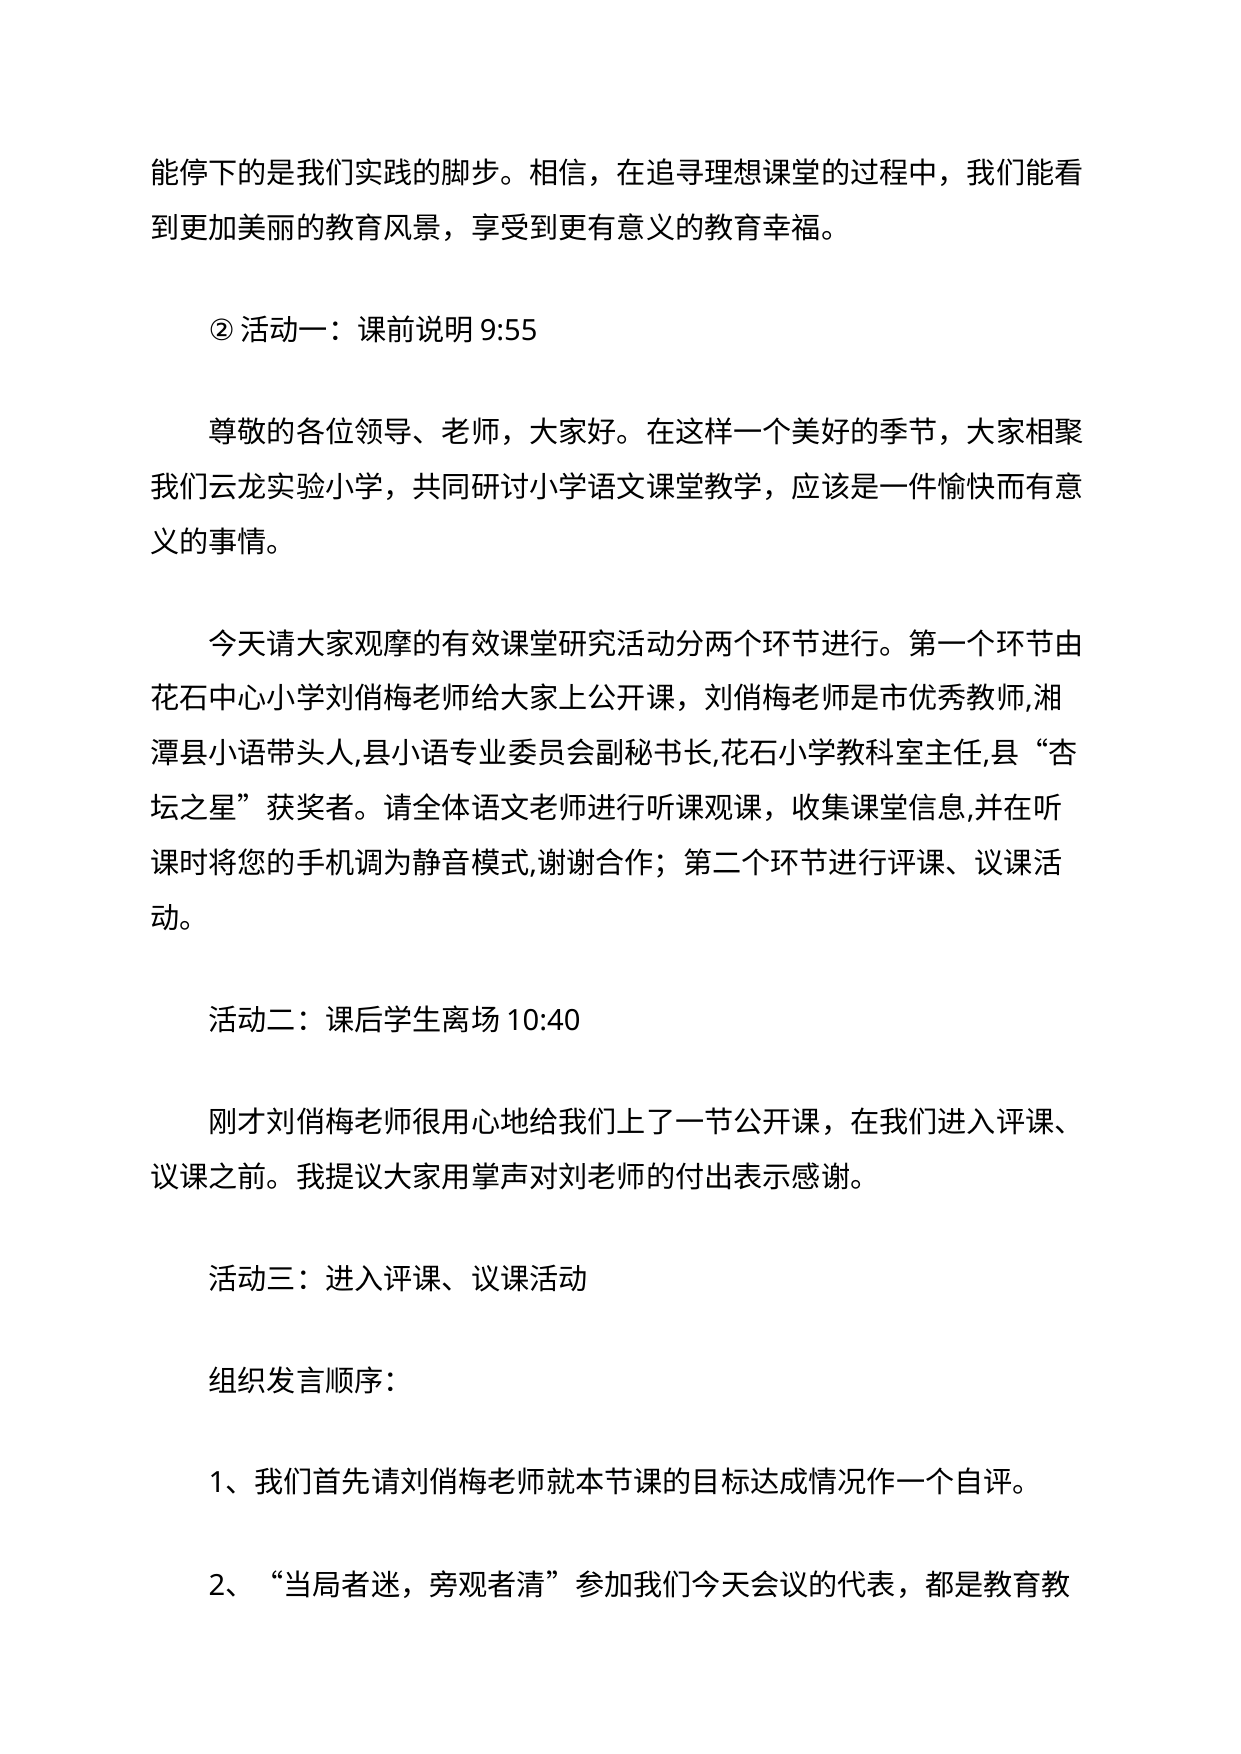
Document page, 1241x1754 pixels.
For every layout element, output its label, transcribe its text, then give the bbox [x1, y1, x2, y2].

text 今天请大家观摩的有效课堂研究活动分两个环节进行。第一个环节由花石中心小学刘俏梅老师给大家上公开课，刘俏梅老师是市优秀教师,湘潭县小语带头人,县小语专业委员会副秘书长,花石小学教科室主任,县“杏坛之星”获奖者。请全体语文老师进行听课观课，收集课堂信息,并在听课时将您的手机调为静音模式,谢谢合作；第二个环节进行评课、议课活动。 [150, 620, 1090, 937]
text 组织发言顺序： [150, 1357, 1090, 1399]
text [150, 150, 1090, 247]
text 活动三：进入评课、议课活动 [150, 1256, 1090, 1298]
text ②活动一：课前说明9:55 [150, 307, 1090, 349]
text 1、我们首先请刘俏梅老师就本节课的目标达成情况作一个自评。 [150, 1459, 1090, 1501]
text 尊敬的各位领导、老师，大家好。在这样一个美好的季节，大家相聚我们云龙实验小学，共同研讨小学语文课堂教学，应该是一件愉快而有意义的事情。 [150, 409, 1090, 561]
text 活动二：课后学生离场10:40 [150, 997, 1090, 1039]
text 刚才刘俏梅老师很用心地给我们上了一节公开课，在我们进入评课、议课之前。我提议大家用掌声对刘老师的付出表示感谢。 [150, 1099, 1090, 1196]
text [150, 1561, 1090, 1603]
